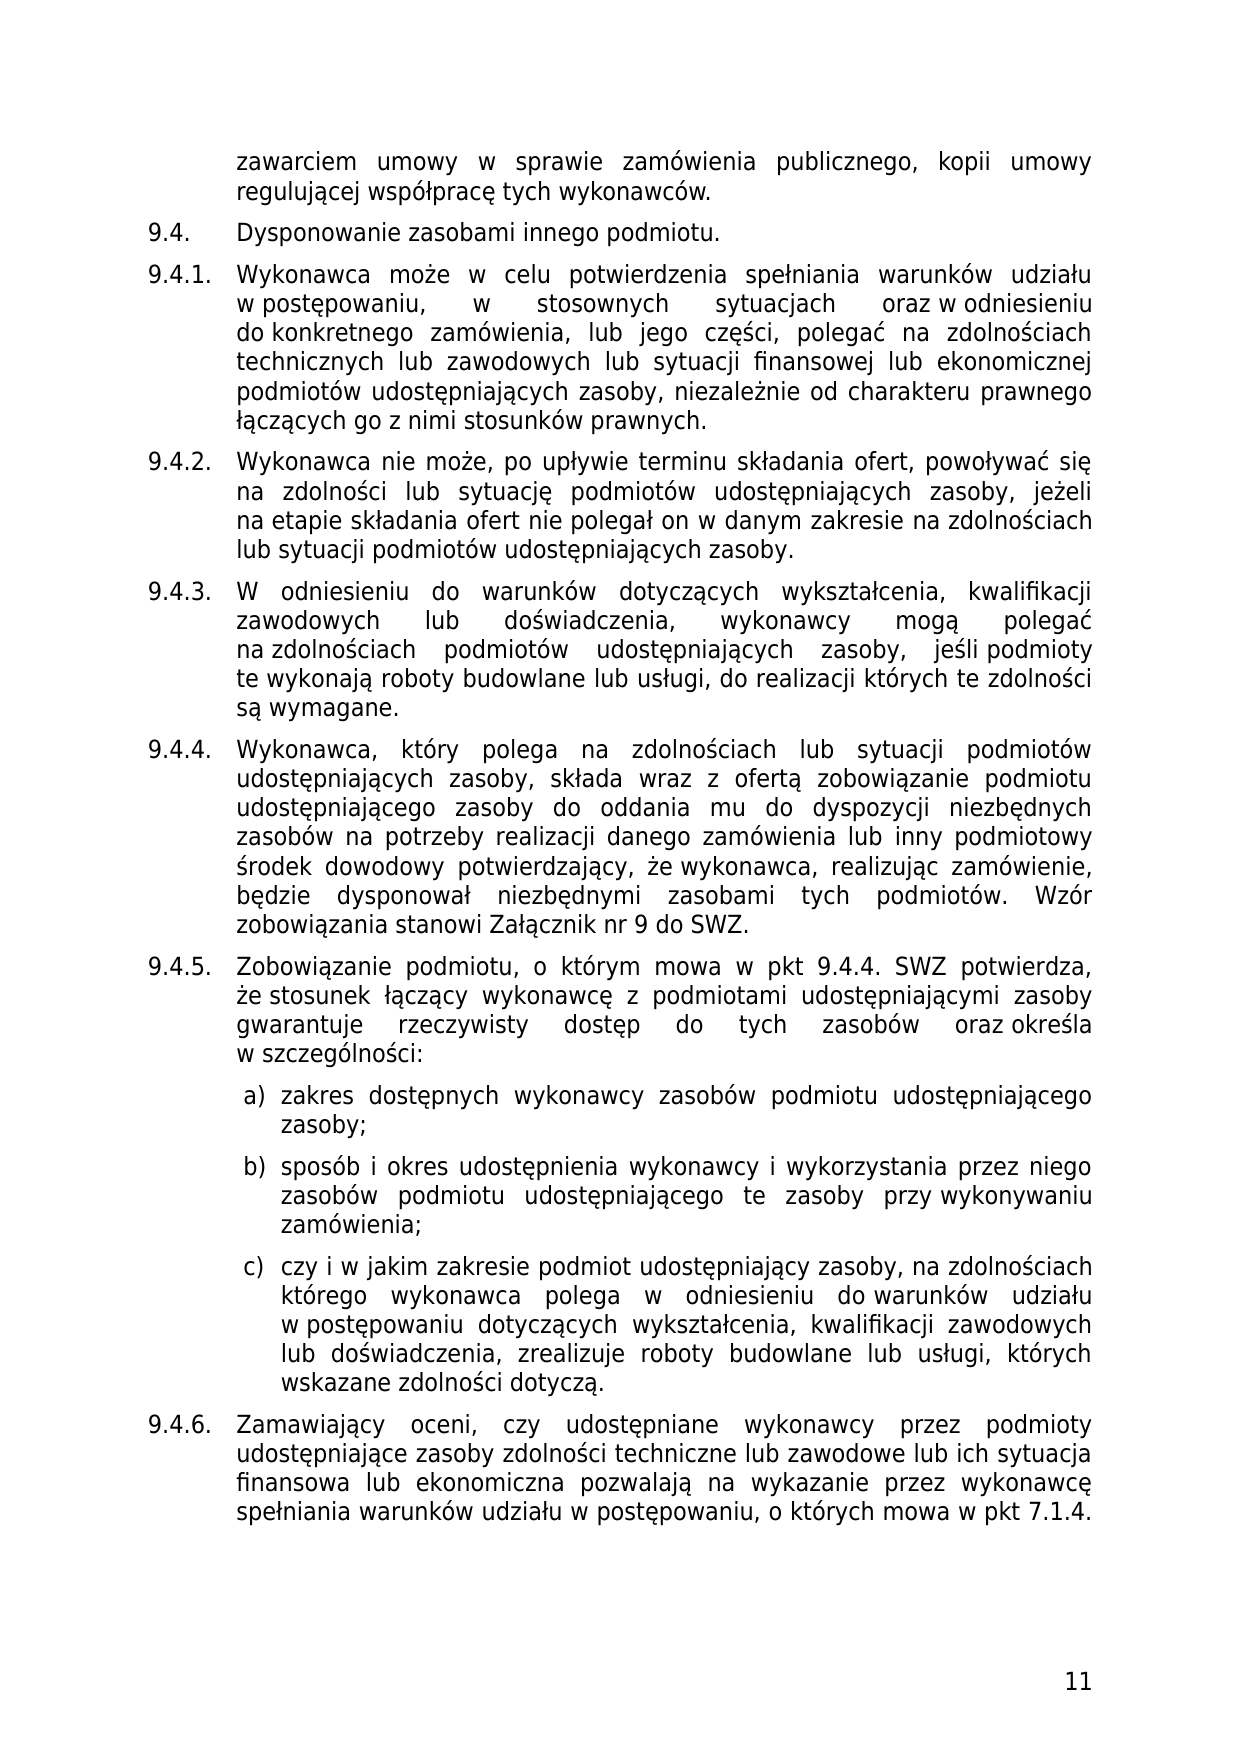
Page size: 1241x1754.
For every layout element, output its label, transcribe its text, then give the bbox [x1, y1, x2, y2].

list Zobowiązanie podmiotu, o którym mowa w pkt 9.4.4. SWZ potwierdza, że stosunek łączący wykonawcę z podmiotami udostępniającymi zasoby gwarantuje rzeczywisty dostęp do tych zasobów oraz określa w szczególności: [148, 952, 1093, 1068]
list czy i w jakim zakresie podmiot udostępniający zasoby, na zdolnościach którego wykonawca polega w odniesieniu do warunków udziału w postępowaniu dotyczących wykształcenia, kwalifikacji zawodowych lub doświadczenia, zrealizuje roboty budowlane lub usługi, których wskazane zdolności dotyczą. [243, 1252, 1093, 1398]
list sposób i okres udostępnienia wykonawcy i wykorzystania przez niego zasobów podmiotu udostępniającego te zasoby przy wykonywaniu zamówienia; [243, 1152, 1093, 1239]
list Dysponowanie zasobami innego podmiotu. [148, 218, 1093, 248]
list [148, 1410, 1093, 1527]
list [148, 148, 1093, 206]
list Wykonawca, który polega na zdolnościach lub sytuacji podmiotów udostępniających zasoby, składa wraz z ofertą zobowiązanie podmiotu udostępniającego zasoby do oddania mu do dyspozycji niezbędnych zasobów na potrzeby realizacji danego zamówienia lub inny podmiotowy środek dowodowy potwierdzający, że wykonawca, realizując zamówienie, będzie dysponował niezbędnymi zasobami tych podmiotów. Wzór zobowiązania stanowi Załącznik nr 9 do SWZ. [148, 735, 1093, 939]
list Wykonawca może w celu potwierdzenia spełniania warunków udziału w postępowaniu, w stosownych sytuacjach oraz w odniesieniu do konkretnego zamówienia, lub jego części, polegać na zdolnościach technicznych lub zawodowych lub sytuacji finansowej lub ekonomicznej podmiotów udostępniających zasoby, niezależnie od charakteru prawnego łączących go z nimi stosunków prawnych. [148, 260, 1093, 435]
list W odniesieniu do warunków dotyczących wykształcenia, kwalifikacji zawodowych lub doświadczenia, wykonawcy mogą polegać na zdolnościach podmiotów udostępniających zasoby, jeśli podmioty te wykonają roboty budowlane lub usługi, do realizacji których te zdolności są wymagane. [148, 577, 1093, 723]
list zakres dostępnych wykonawcy zasobów podmiotu udostępniającego zasoby; [243, 1081, 1093, 1139]
list Wykonawca nie może, po upływie terminu składania ofert, powoływać się na zdolności lub sytuację podmiotów udostępniających zasoby, jeżeli na etapie składania ofert nie polegał on w danym zakresie na zdolnościach lub sytuacji podmiotów udostępniających zasoby. [148, 448, 1093, 564]
